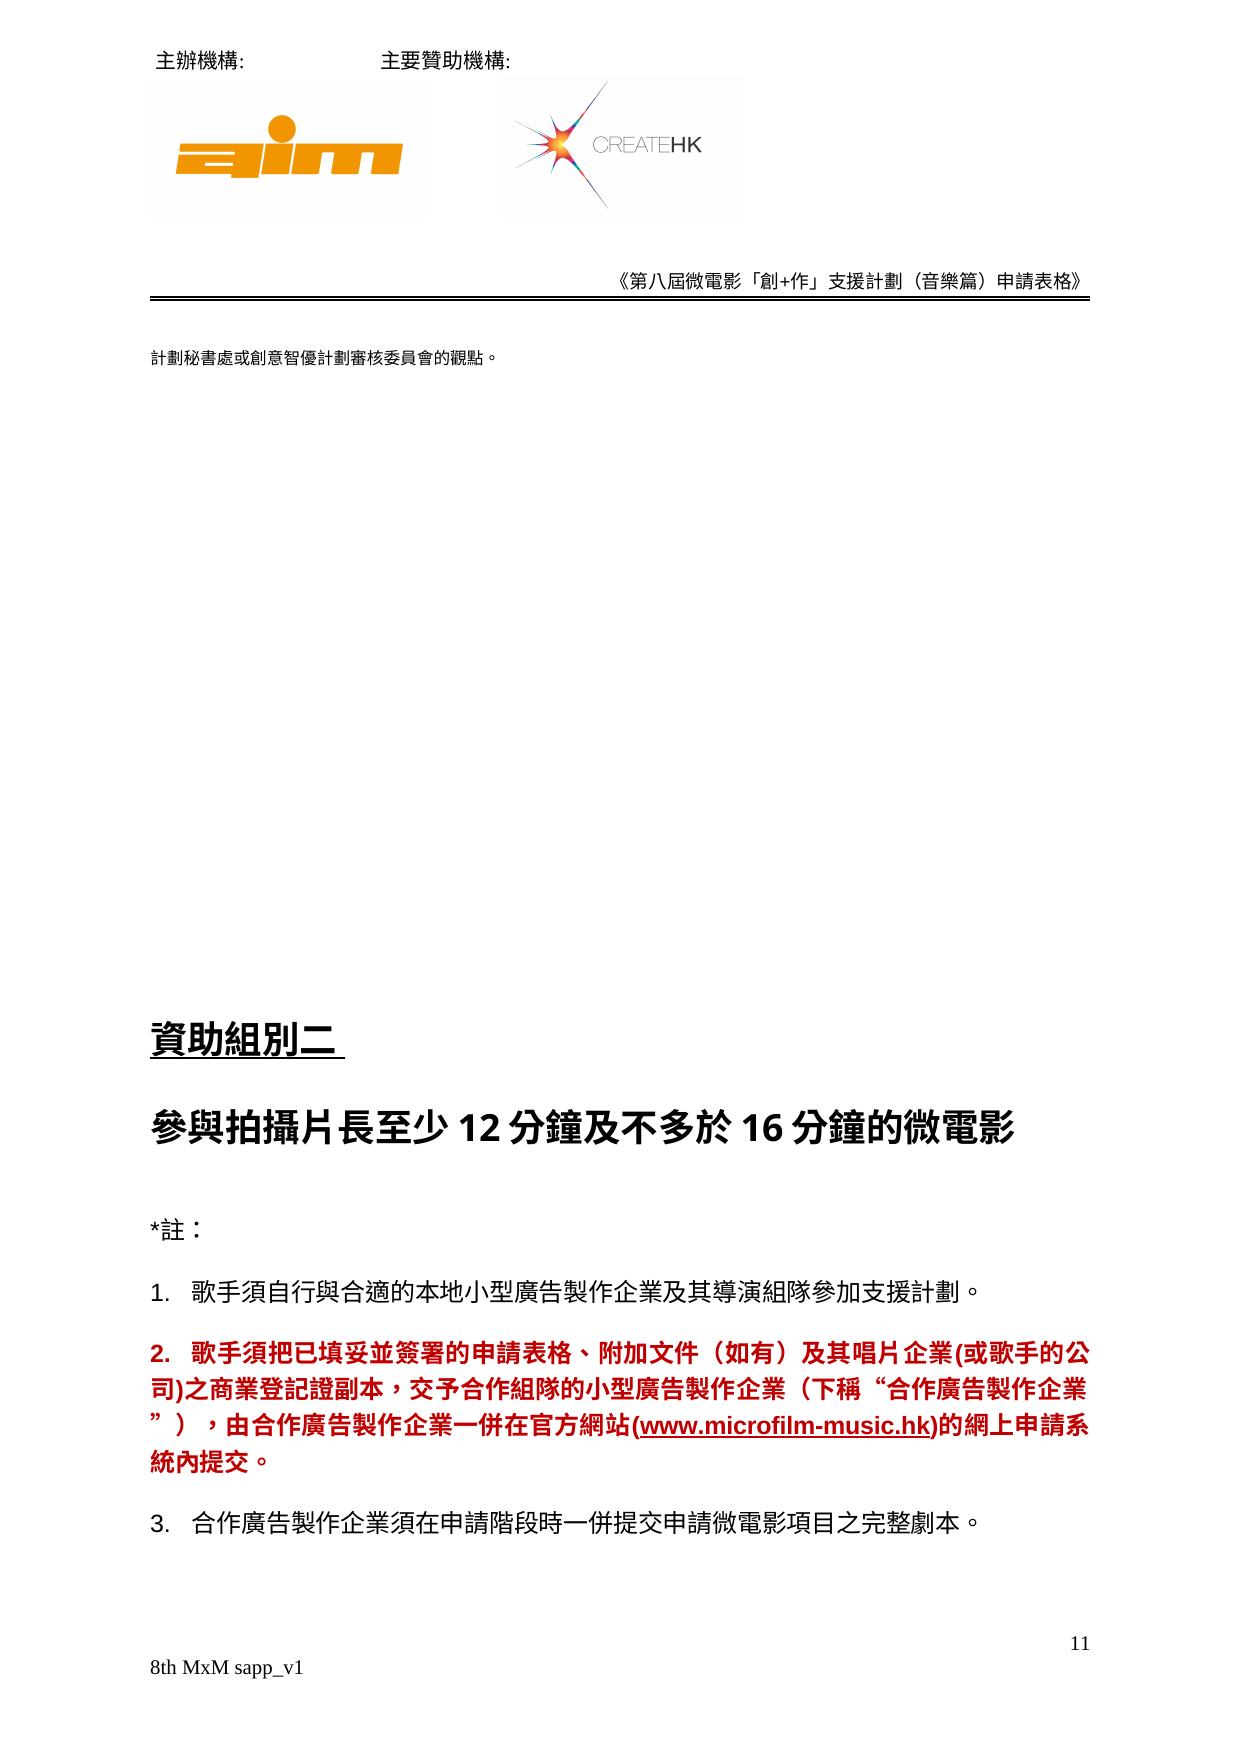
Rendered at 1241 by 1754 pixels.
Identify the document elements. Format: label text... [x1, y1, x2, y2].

picture [150, 80, 427, 219]
text 1. 歌手須自行與合適的本地小型廣告製作企業及其導演組隊參加支援計劃。 [150, 1272, 1090, 1308]
text 3. 合作廣告製作企業須在申請階段時一併提交申請微電影項目之完整劇本。 [150, 1503, 1090, 1539]
picture [496, 74, 746, 219]
text 2. 歌手須把已填妥並簽署的申請表格、附加文件（如有）及其唱片企業(或歌手的公司)之商業登記證副本，交予合作組隊的小型廣告製作企業（下稱“合作廣告製作企業”），由合作廣告製作企業一併在官方網站(www.microfilm-music.hk)的網上申請系統內提交。 [150, 1333, 1090, 1478]
text 資助組別二 [150, 1010, 1090, 1064]
text *註： [150, 1211, 1090, 1247]
text 免責聲明：香港特別行政區政府僅為本項目提供資助，除此之外並無參與項目。在本刊物／活動內（或由項目小組成員）表達的任何意見、研究成果、結論或建議，均不代表香港特別行政區政府、商務及經濟發展局通訊及創意產業科、創意香港、創意智優計劃秘書處或創意智優計劃審核委員會的觀點。 [150, 334, 1090, 372]
text 參與拍攝片長至少12分鐘及不多於16分鐘的微電影 [150, 1098, 1090, 1152]
